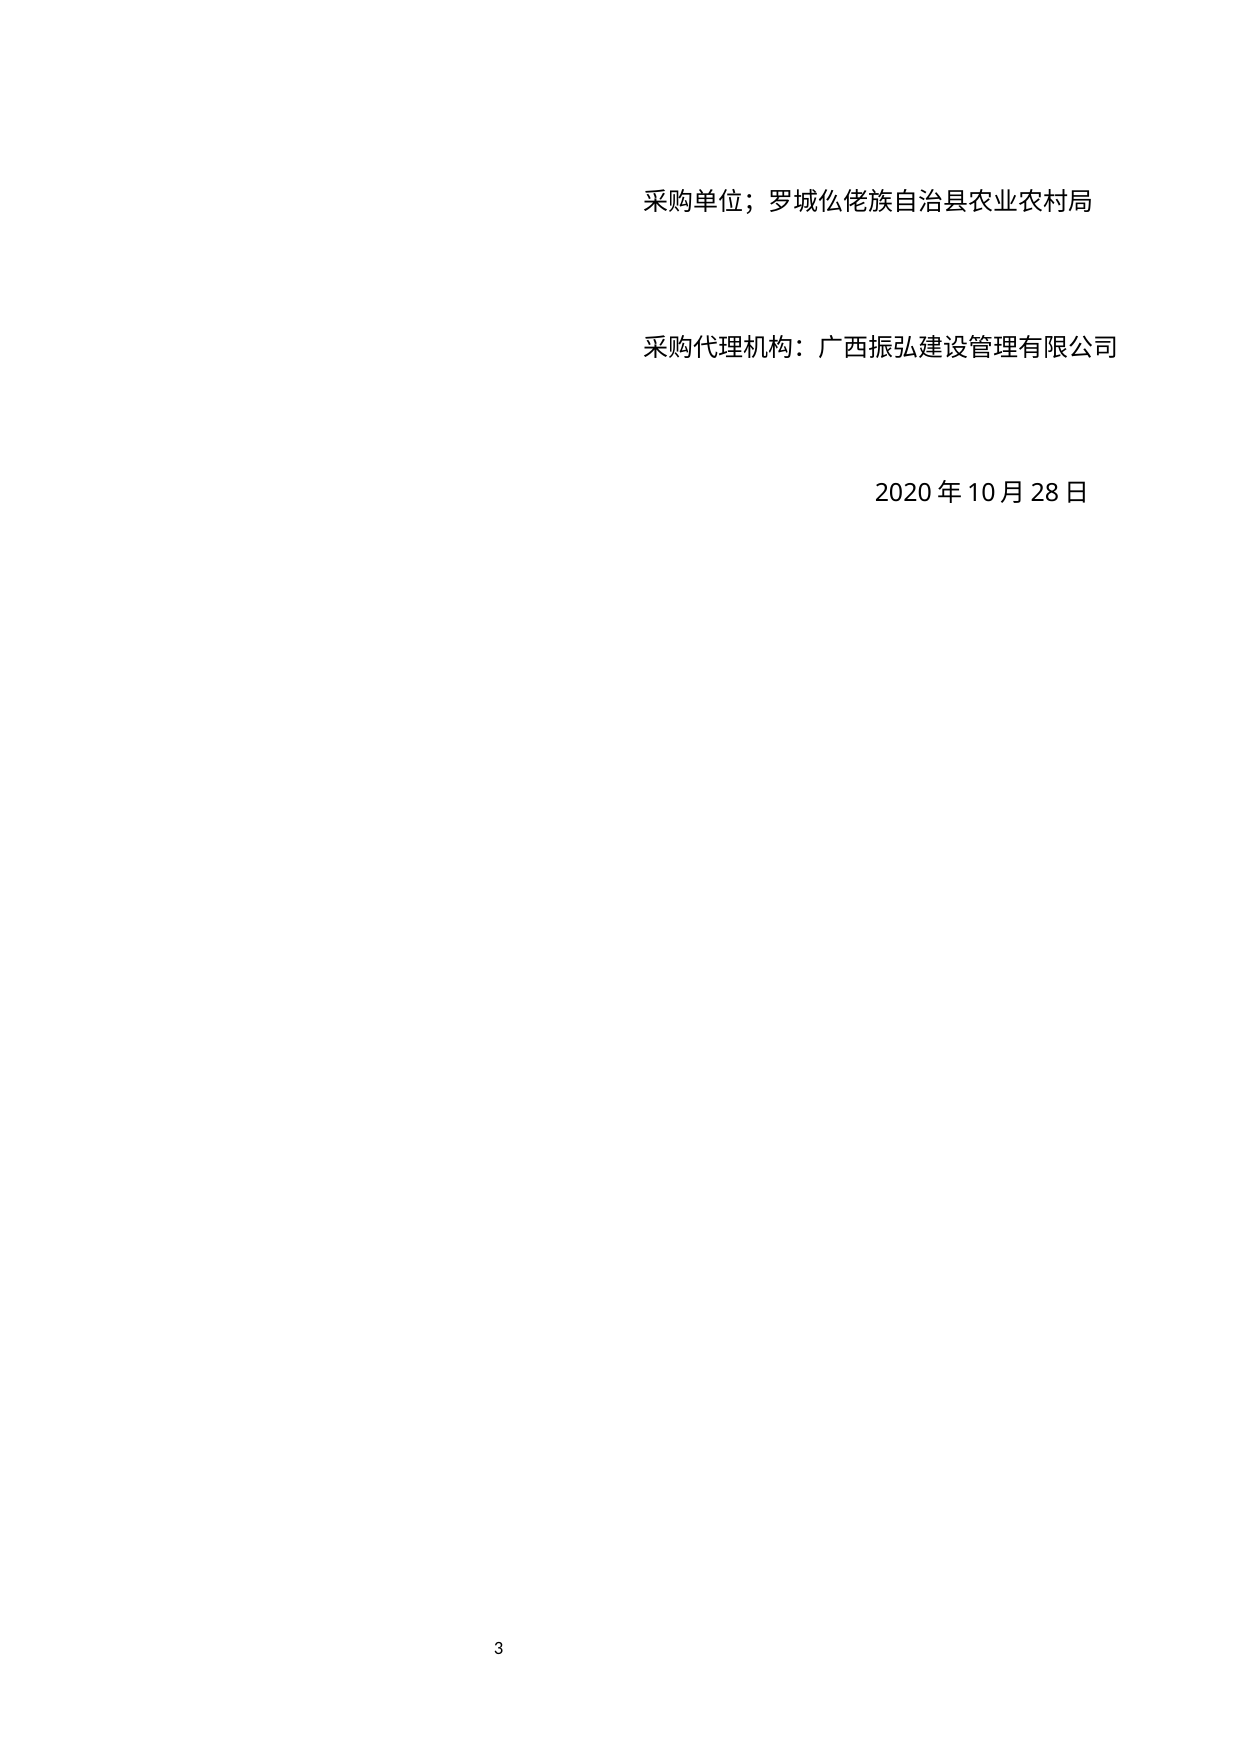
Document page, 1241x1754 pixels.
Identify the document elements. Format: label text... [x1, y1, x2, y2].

text 采购代理机构：广西振弘建设管理有限公司 [118, 313, 1152, 378]
text 采购单位；罗城仫佬族自治县农业农村局 [118, 167, 1152, 232]
text 2020年10月28日 [118, 458, 1152, 523]
